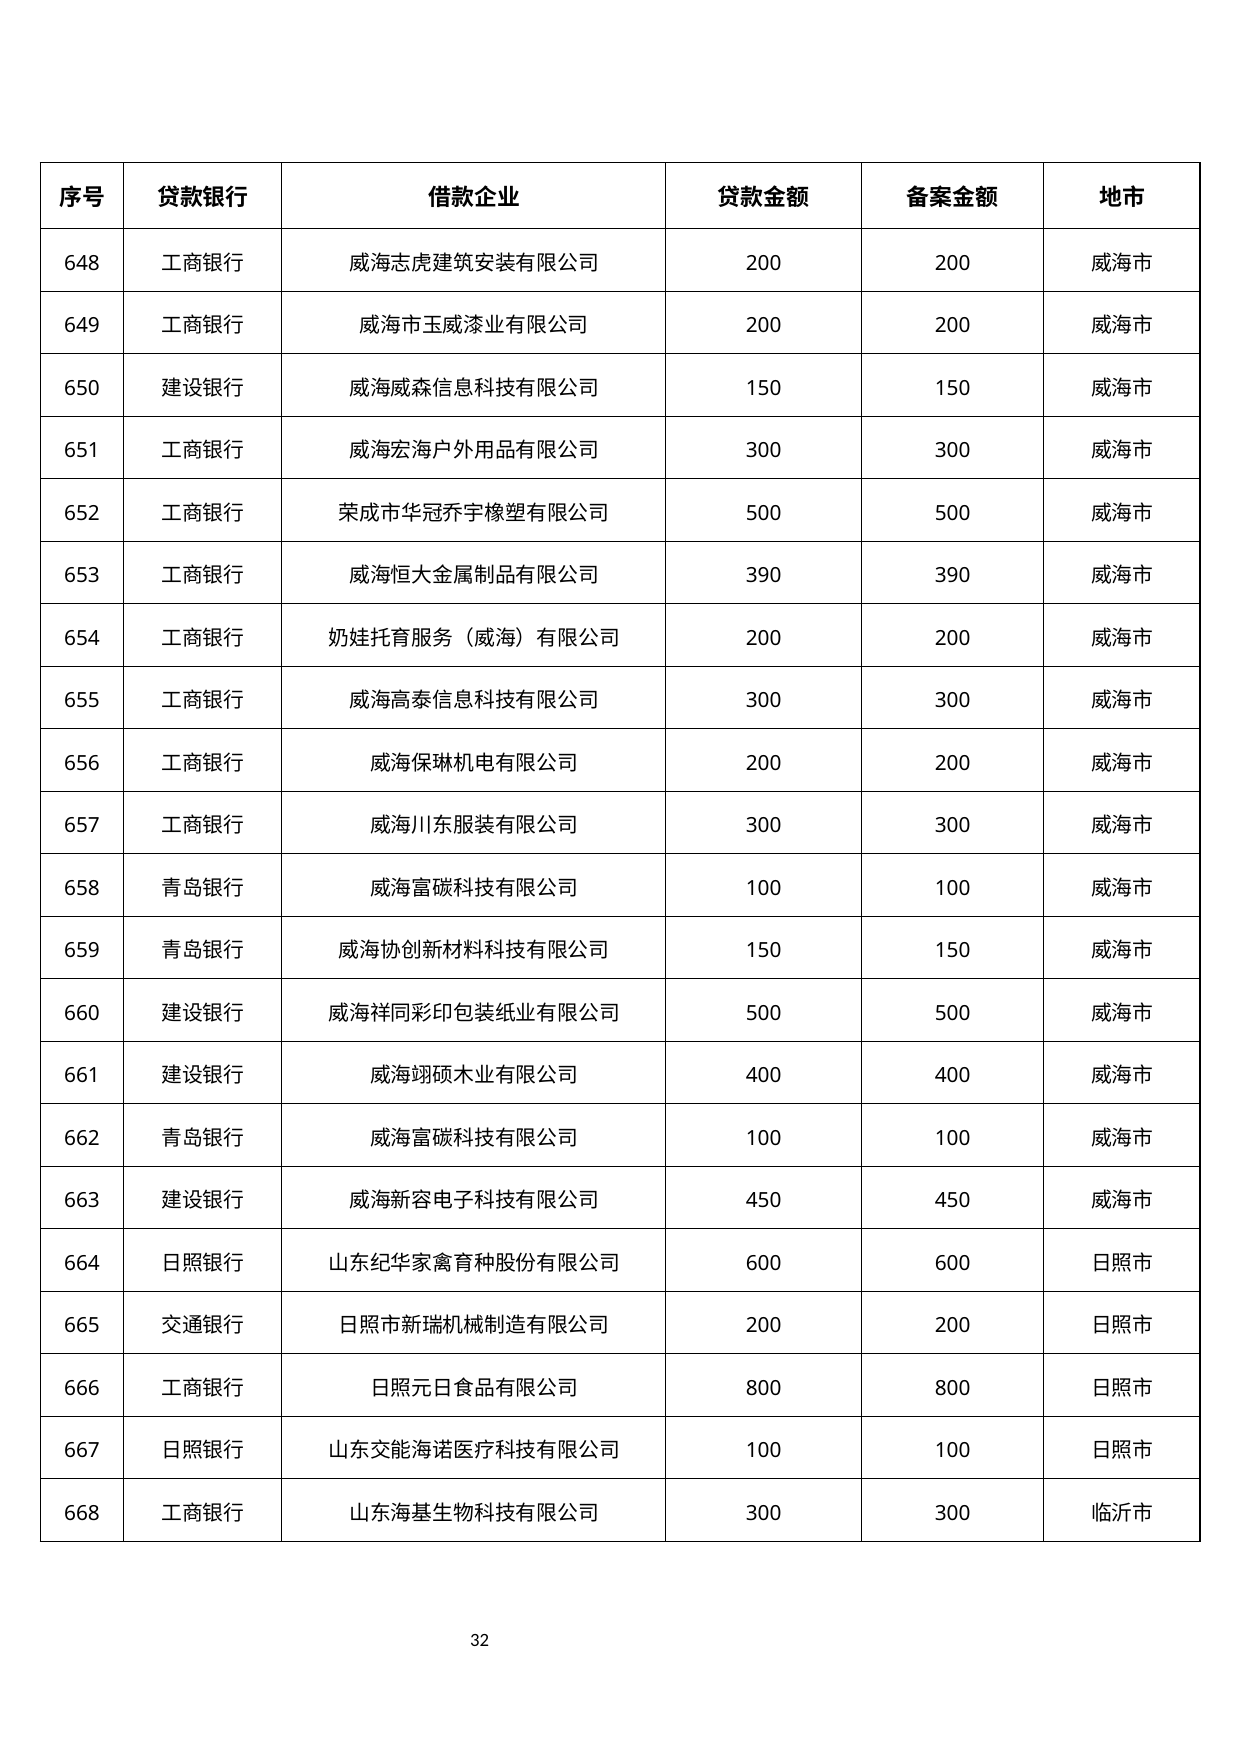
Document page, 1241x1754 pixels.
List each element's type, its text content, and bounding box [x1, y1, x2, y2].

table_header 地市 [1044, 163, 1199, 228]
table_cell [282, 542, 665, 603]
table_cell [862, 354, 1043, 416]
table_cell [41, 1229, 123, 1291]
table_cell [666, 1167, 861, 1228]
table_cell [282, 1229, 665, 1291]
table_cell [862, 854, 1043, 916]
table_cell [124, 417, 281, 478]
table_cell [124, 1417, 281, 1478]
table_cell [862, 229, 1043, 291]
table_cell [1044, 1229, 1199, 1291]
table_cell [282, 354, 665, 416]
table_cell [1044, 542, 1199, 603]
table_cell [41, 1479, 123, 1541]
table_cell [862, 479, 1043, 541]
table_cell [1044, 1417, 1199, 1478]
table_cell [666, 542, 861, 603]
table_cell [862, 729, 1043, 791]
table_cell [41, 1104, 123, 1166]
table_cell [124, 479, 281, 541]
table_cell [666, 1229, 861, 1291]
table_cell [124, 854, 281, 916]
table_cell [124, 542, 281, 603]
table_header 贷款银行 [124, 163, 281, 228]
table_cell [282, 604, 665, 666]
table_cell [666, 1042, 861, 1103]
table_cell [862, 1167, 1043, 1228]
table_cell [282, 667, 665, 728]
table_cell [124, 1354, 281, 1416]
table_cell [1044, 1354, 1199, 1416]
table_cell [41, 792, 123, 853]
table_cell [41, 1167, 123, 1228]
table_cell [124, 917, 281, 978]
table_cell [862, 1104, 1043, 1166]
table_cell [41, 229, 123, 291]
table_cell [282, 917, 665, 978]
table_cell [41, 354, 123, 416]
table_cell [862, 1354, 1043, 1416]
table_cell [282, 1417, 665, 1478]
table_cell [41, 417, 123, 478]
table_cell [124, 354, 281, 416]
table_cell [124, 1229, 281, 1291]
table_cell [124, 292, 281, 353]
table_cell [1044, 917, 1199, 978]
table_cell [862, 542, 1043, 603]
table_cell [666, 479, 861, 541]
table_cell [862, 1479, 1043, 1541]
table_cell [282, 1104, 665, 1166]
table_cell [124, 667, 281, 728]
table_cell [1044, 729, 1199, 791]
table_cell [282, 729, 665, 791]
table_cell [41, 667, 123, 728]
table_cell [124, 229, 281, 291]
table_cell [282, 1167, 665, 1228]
table_header 借款企业 [282, 163, 665, 228]
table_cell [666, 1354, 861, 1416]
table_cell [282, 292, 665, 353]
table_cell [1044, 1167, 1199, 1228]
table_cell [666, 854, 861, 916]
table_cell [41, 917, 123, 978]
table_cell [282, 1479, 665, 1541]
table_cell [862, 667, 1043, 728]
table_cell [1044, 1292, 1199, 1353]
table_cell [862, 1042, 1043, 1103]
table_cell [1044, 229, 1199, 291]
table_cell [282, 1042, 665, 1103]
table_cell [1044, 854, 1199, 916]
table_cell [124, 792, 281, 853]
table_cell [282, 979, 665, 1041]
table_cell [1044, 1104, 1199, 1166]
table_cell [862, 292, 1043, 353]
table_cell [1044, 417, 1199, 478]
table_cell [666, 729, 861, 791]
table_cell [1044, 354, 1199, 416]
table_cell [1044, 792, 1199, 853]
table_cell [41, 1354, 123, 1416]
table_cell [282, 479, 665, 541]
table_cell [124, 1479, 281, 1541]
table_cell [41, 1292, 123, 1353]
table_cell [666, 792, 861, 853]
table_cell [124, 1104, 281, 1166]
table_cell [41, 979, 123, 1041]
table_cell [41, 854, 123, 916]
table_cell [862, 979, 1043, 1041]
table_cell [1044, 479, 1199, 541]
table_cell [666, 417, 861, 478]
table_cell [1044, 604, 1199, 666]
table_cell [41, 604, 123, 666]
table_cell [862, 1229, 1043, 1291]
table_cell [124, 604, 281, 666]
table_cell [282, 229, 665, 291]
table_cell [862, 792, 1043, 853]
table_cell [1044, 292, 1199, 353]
table_header 贷款金额 [666, 163, 861, 228]
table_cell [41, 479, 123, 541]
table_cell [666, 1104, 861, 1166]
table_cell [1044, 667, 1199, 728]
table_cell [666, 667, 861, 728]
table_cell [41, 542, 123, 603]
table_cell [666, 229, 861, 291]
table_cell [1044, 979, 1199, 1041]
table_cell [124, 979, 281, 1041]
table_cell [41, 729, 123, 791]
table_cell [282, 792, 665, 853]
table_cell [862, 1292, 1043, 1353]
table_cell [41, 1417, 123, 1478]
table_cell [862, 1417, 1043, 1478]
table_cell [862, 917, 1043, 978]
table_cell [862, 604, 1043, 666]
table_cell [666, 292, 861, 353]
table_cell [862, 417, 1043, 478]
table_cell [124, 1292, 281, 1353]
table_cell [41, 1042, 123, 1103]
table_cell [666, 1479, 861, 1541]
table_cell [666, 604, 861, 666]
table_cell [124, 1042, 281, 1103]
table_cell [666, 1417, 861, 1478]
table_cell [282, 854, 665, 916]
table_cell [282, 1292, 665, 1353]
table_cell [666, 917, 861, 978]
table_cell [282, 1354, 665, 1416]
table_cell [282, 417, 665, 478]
table_header 备案金额 [862, 163, 1043, 228]
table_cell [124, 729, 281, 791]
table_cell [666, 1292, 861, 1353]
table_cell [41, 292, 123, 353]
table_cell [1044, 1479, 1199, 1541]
table_header 序号 [41, 163, 123, 228]
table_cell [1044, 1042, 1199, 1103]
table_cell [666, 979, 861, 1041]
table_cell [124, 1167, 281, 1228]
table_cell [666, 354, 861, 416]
